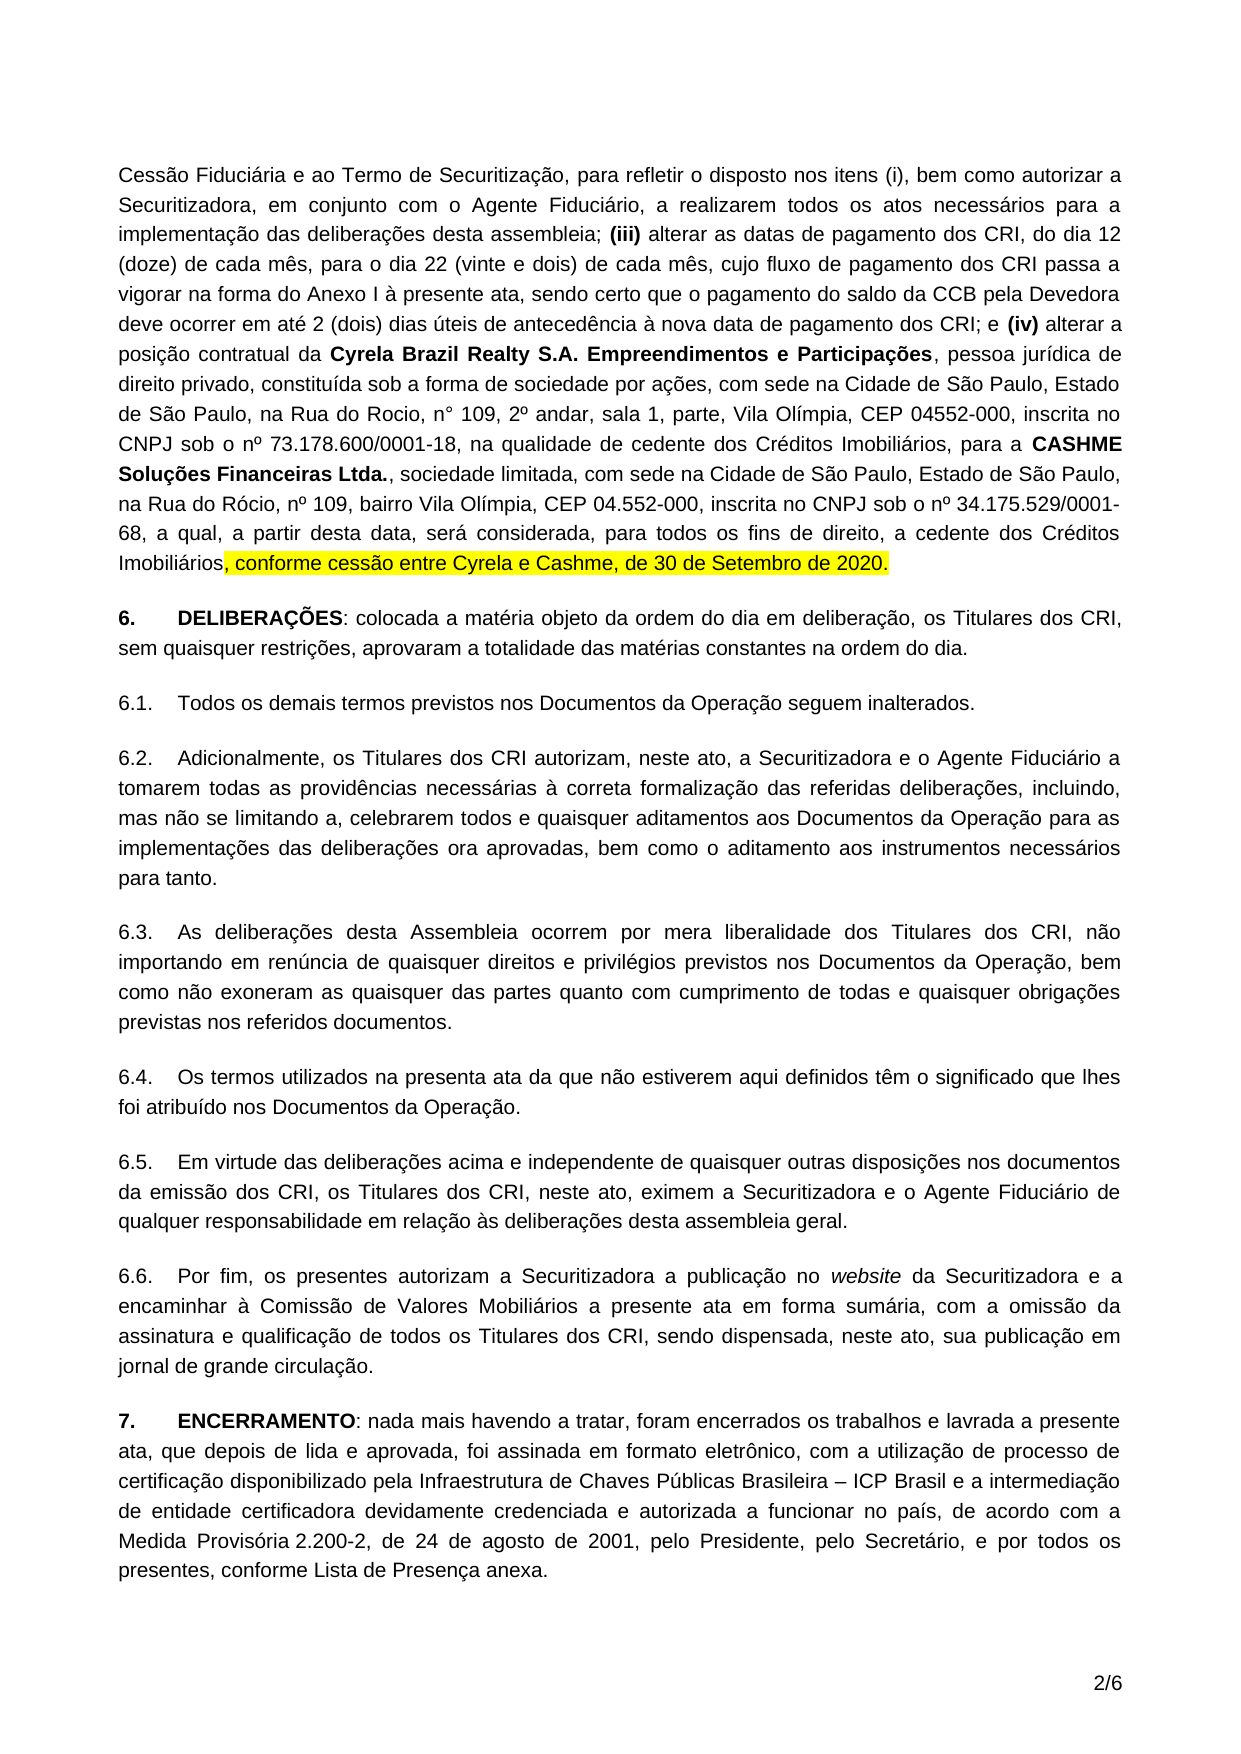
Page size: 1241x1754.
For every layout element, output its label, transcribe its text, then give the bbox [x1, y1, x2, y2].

list Os termos utilizados na presenta ata da que não estiverem aqui definidos têm o significado que lhes foi atribuído nos Documentos da Operação. [118, 1065, 1122, 1119]
list Adicionalmente, os Titulares dos CRI autorizam, neste ato, a Securitizadora e o Agente Fiduciário a tomarem todas as providências necessárias à correta formalização das referidas deliberações, incluindo, mas não se limitando a, celebrarem todos e quaisquer aditamentos aos Documentos da Operação para as implementações das deliberações ora aprovadas, bem como o aditamento aos instrumentos necessários para tanto. [118, 746, 1122, 889]
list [118, 162, 1122, 575]
list Por fim, os presentes autorizam a Securitizadora a publicação no website da Securitizadora e a encaminhar à Comissão de Valores Mobiliários a presente ata em forma sumária, com a omissão da assinatura e qualificação de todos os Titulares dos CRI, sendo dispensada, neste ato, sua publicação em jornal de grande circulação. [118, 1264, 1122, 1378]
list Todos os demais termos previstos nos Documentos da Operação seguem inalterados. [118, 691, 1122, 715]
list As deliberações desta Assembleia ocorrem por mera liberalidade dos Titulares dos CRI, não importando em renúncia de quaisquer direitos e privilégios previstos nos Documentos da Operação, bem como não exoneram as quaisquer das partes quanto com cumprimento de todas e quaisquer obrigações previstas nos referidos documentos. [118, 920, 1122, 1034]
list Em virtude das deliberações acima e independente de quaisquer outras disposições nos documentos da emissão dos CRI, os Titulares dos CRI, neste ato, eximem a Securitizadora e o Agente Fiduciário de qualquer responsabilidade em relação às deliberações desta assembleia geral. [118, 1149, 1122, 1233]
list ENCERRAMENTO: nada mais havendo a tratar, foram encerrados os trabalhos e lavrada a presente ata, que depois de lida e aprovada, foi assinada em formato eletrônico, com a utilização de processo de certificação disponibilizado pela Infraestrutura de Chaves Públicas Brasileira – ICP Brasil e a intermediação de entidade certificadora devidamente credenciada e autorizada a funcionar no país, de acordo com a Medida Provisória 2.200-2, de 24 de agosto de 2001, pelo Presidente, pelo Secretário, e por todos os presentes, conforme Lista de Presença anexa. [118, 1409, 1122, 1582]
list DELIBERAÇÕES: colocada a matéria objeto da ordem do dia em deliberação, os Titulares dos CRI, sem quaisquer restrições, aprovaram a totalidade das matérias constantes na ordem do dia. [118, 606, 1122, 660]
